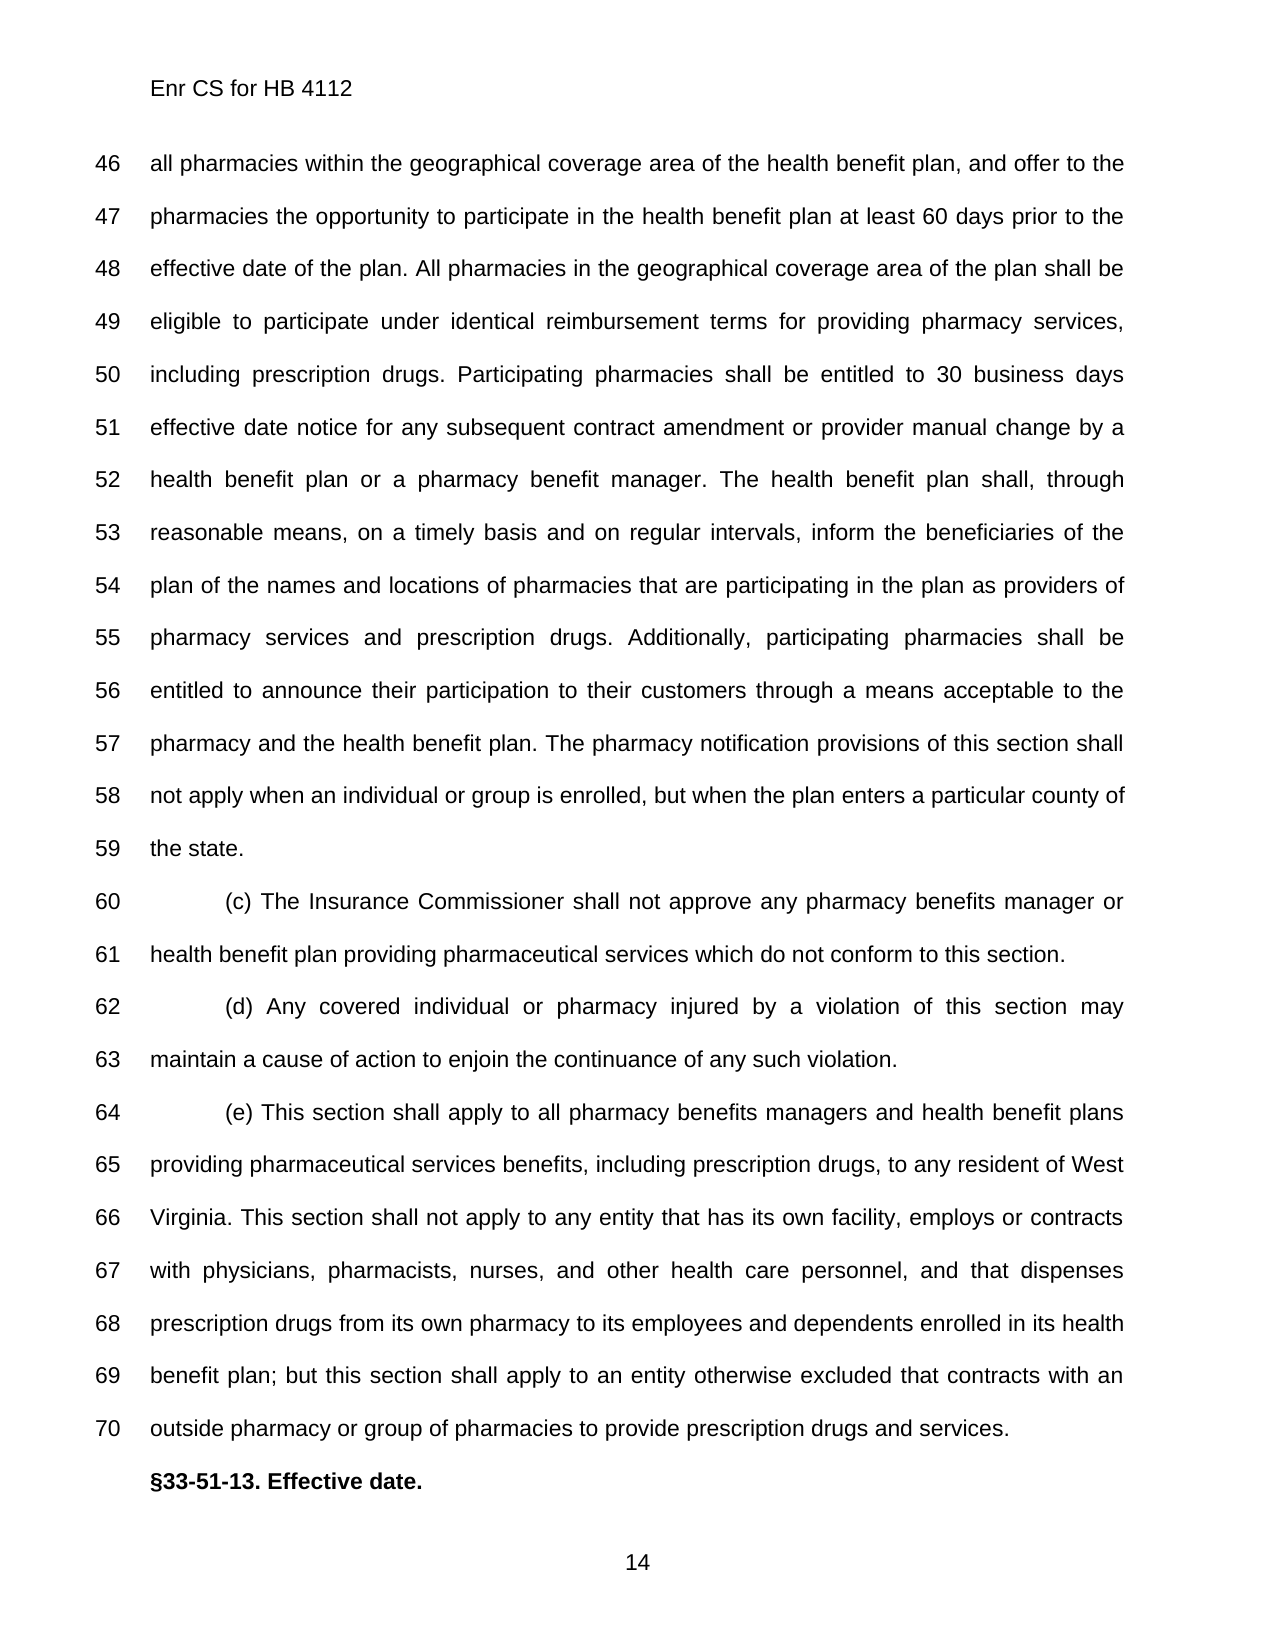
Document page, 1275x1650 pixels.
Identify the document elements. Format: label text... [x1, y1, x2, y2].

text (c) The Insurance Commissioner shall not approve any pharmacy benefits manager or health benefit plan providing pharmaceutical services which do not conform to this section. [150, 888, 1125, 967]
text (d) Any covered individual or pharmacy injured by a violation of this section may maintain a cause of action to enjoin the continuance of any such violation. [150, 993, 1125, 1072]
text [150, 150, 1125, 862]
subtitle §33-51-13. Effective date. [150, 1468, 1125, 1494]
text (e) This section shall apply to all pharmacy benefits managers and health benefit plans providing pharmaceutical services benefits, including prescription drugs, to any resident of West Virginia. This section shall not apply to any entity that has its own facility, employs or contracts with physicians, pharmacists, nurses, and other health care personnel, and that dispenses prescription drugs from its own pharmacy to its employees and dependents enrolled in its health benefit plan; but this section shall apply to an entity otherwise excluded that contracts with an outside pharmacy or group of pharmacies to provide prescription drugs and services. [150, 1099, 1125, 1441]
